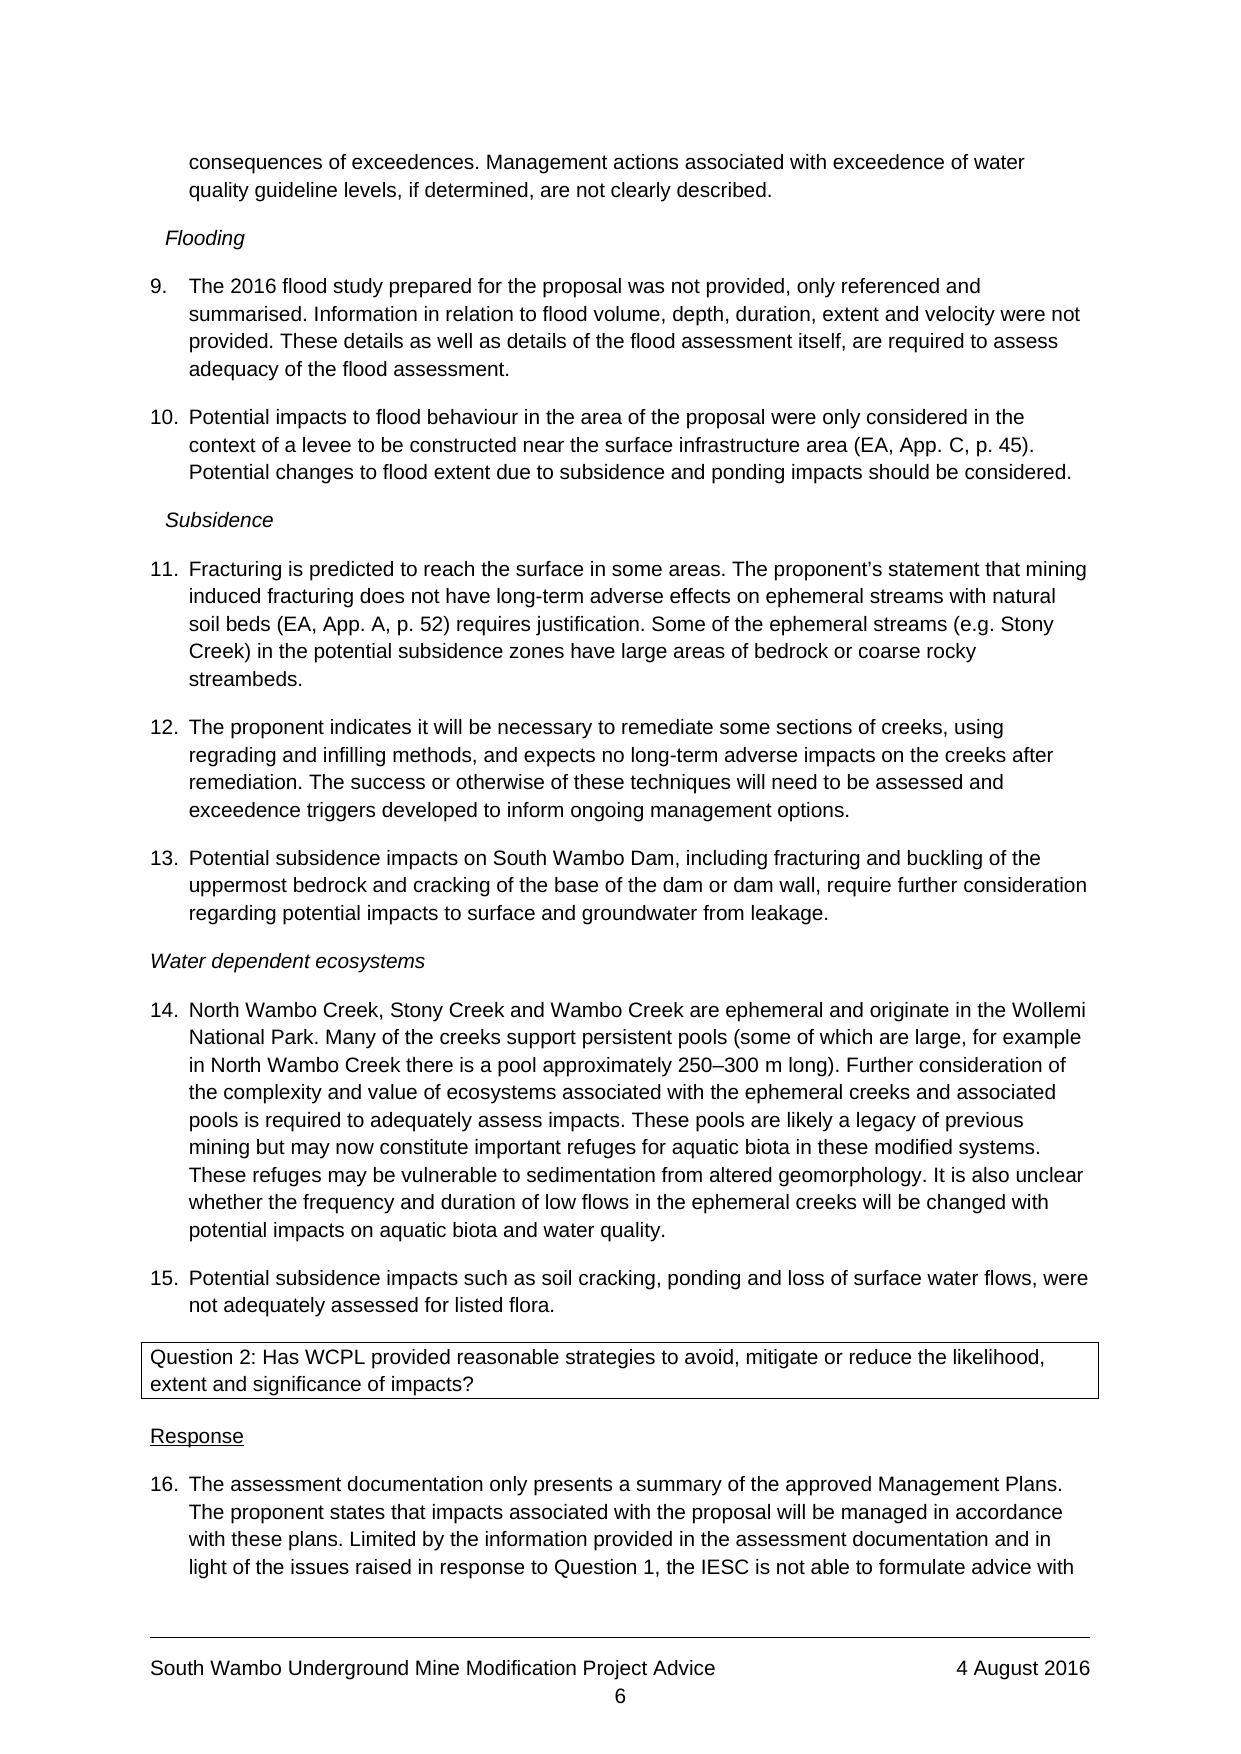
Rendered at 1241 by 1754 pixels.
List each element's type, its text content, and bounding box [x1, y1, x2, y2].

subtitle Response [150, 1424, 1090, 1448]
list North Wambo Creek, Stony Creek and Wambo Creek are ephemeral and originate in the Wollemi National Park. Many of the creeks support persistent pools (some of which are large, for example in North Wambo Creek there is a pool approximately 250–300 m long). Further consideration of the complexity and value of ecosystems associated with the ephemeral creeks and associated pools is required to adequately assess impacts. These pools are likely a legacy of previous mining but may now constitute important refuges for aquatic biota in these modified systems. These refuges may be vulnerable to sedimentation from altered geomorphology. It is also unclear whether the frequency and duration of low flows in the ephemeral creeks will be changed with potential impacts on aquatic biota and water quality. [150, 997, 1090, 1241]
list Potential subsidence impacts such as soil cracking, ponding and loss of surface water flows, were not adequately assessed for listed flora. [150, 1266, 1090, 1317]
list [150, 150, 1090, 201]
list Potential impacts to flood behaviour in the area of the proposal were only considered in the context of a levee to be constructed near the surface infrastructure area (EA, App. C, p. 45). Potential changes to flood extent due to subsidence and ponding impacts should be considered. [150, 405, 1090, 484]
list The 2016 flood study prepared for the proposal was not provided, only referenced and summarised. Information in relation to flood volume, depth, duration, extent and velocity were not provided. These details as well as details of the flood assessment itself, are required to assess adequacy of the flood assessment. [150, 274, 1090, 381]
list Subsidence [165, 508, 1090, 532]
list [150, 1472, 1090, 1578]
list The proponent indicates it will be necessary to remediate some sections of creeks, using regrading and infilling methods, and expects no long-term adverse impacts on the creeks after remediation. The success or otherwise of these techniques will need to be assessed and exceedence triggers developed to inform ongoing management options. [150, 715, 1090, 821]
list Flooding [165, 226, 1090, 250]
list Potential subsidence impacts on South Wambo Dam, including fracturing and buckling of the uppermost bedrock and cracking of the base of the dam or dam wall, require further consideration regarding potential impacts to surface and groundwater from leakage. [150, 846, 1090, 925]
list Water dependent ecosystems [150, 949, 1090, 973]
list Fracturing is predicted to reach the surface in some areas. The proponent’s statement that mining induced fracturing does not have long-term adverse effects on ephemeral streams with natural soil beds (EA, App. A, p. 52) requires justification. Some of the ephemeral streams (e.g. Stony Creek) in the potential subsidence zones have large areas of bedrock or coarse rocky streambeds. [150, 557, 1090, 691]
text Question 2: Has WCPL provided reasonable strategies to avoid, mitigate or reduce the likelihood, extent and significance of impacts? [142, 1343, 1098, 1398]
